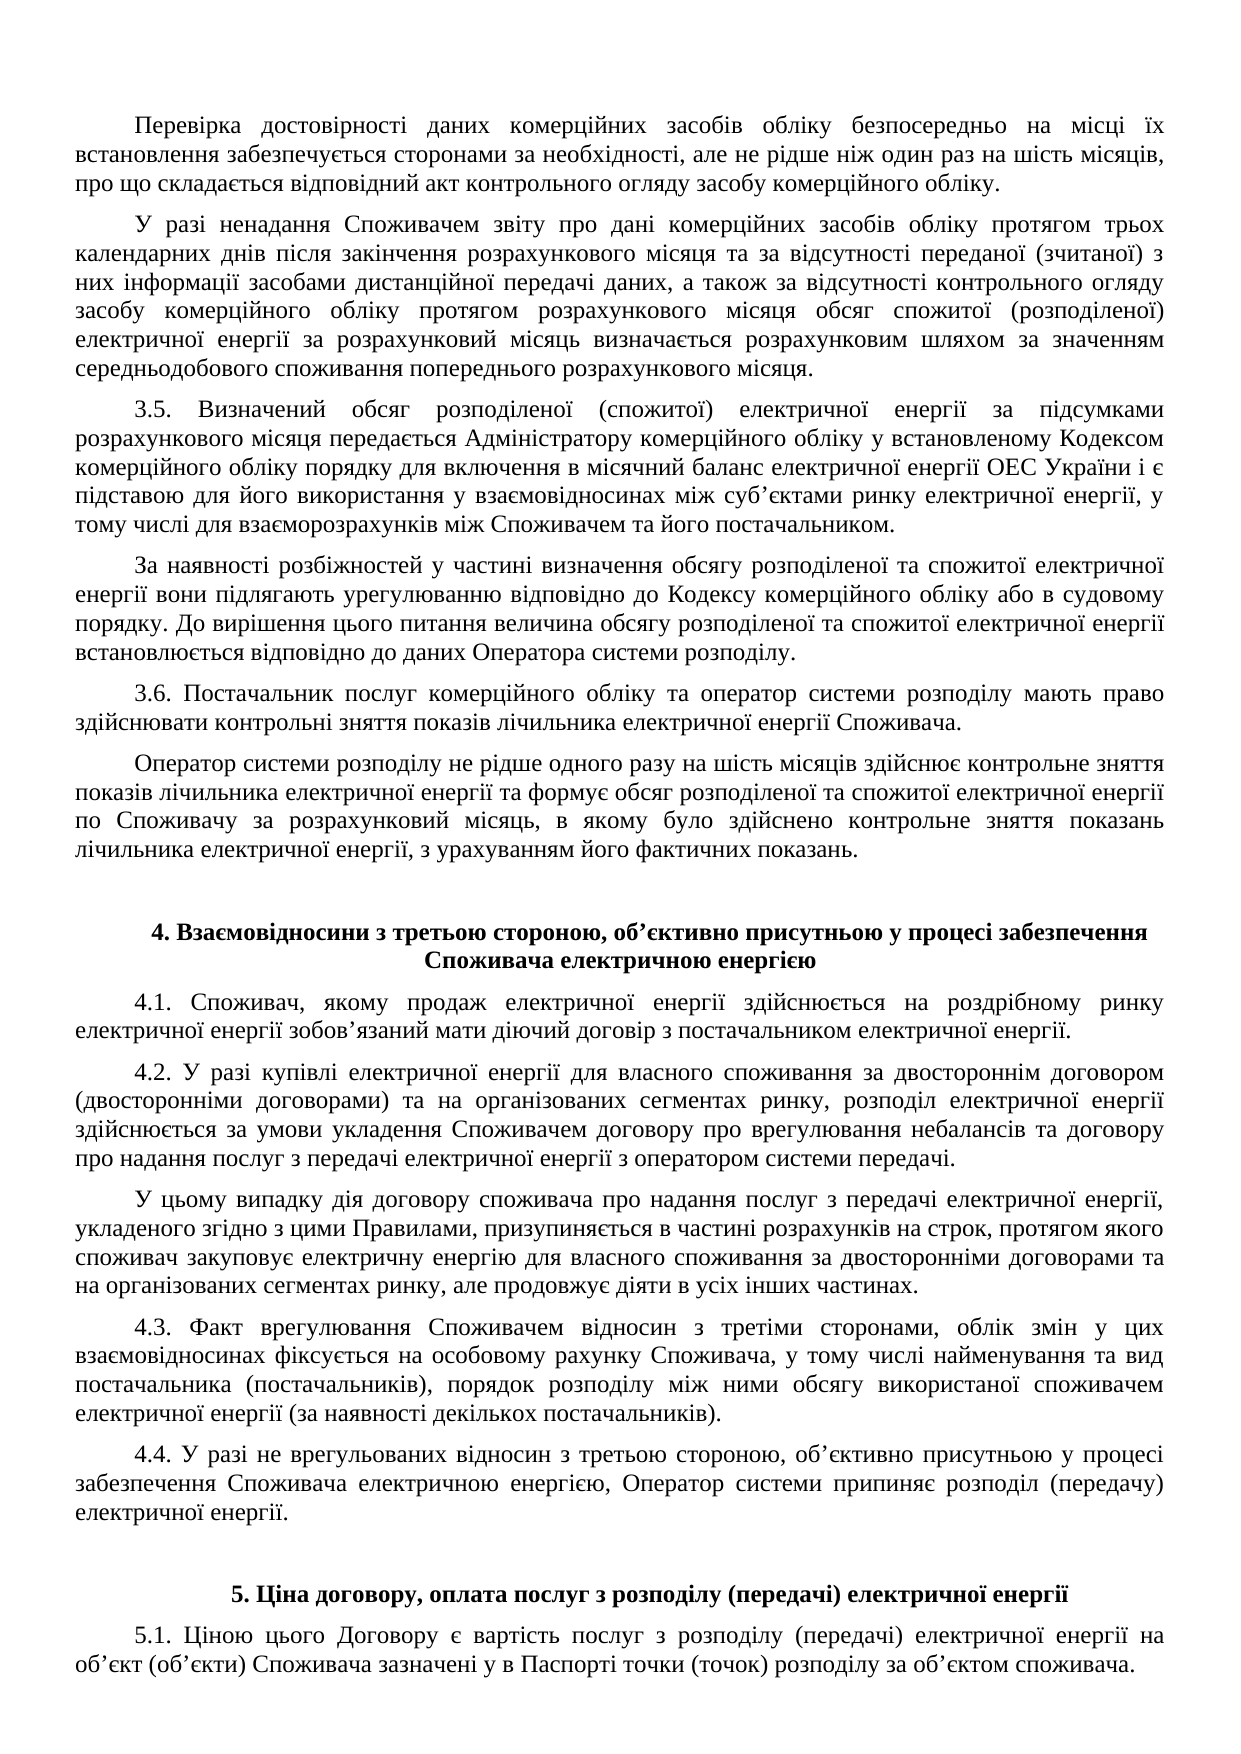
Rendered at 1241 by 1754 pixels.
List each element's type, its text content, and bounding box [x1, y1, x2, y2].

text 3.6. Постачальник послуг комерційного обліку та оператор системи розподілу мають право здійснювати контрольні зняття показів лічильника електричної енергії Споживача. [75, 678, 1165, 736]
text 4.4. У разі не врегульованих відносин з третьою стороною, об’єктивно присутньою у процесі забезпечення Споживача електричною енергією, Оператор системи припиняє розподіл (передачу) електричної енергії. [75, 1439, 1165, 1526]
text У разі ненадання Споживачем звіту про дані комерційних засобів обліку протягом трьох календарних днів після закінчення розрахункового місяця та за відсутності переданої (зчитаної) з них інформації засобами дистанційної передачі даних, а також за відсутності контрольного огляду засобу комерційного обліку протягом розрахункового місяця обсяг спожитої (розподіленої) електричної енергії за розрахунковий місяць визначається розрахунковим шляхом за значенням середньодобового споживання попереднього розрахункового місяця. [75, 209, 1165, 382]
text Перевірка достовірності даних комерційних засобів обліку безпосередньо на місці їх встановлення забезпечується сторонами за необхідності, але не рідше ніж один раз на шість місяців, про що складається відповідний акт контрольного огляду засобу комерційного обліку. [75, 111, 1165, 197]
text 4. Взаємовідносини з третьою стороною, об’єктивно присутньою у процесі забезпечення Споживача електричною енергією [75, 917, 1165, 974]
text 4.1. Споживач, якому продаж електричної енергії здійснюється на роздрібному ринку електричної енергії зобов’язаний мати діючий договір з постачальником електричної енергії. [75, 987, 1165, 1044]
text 5.1. Ціною цього Договору є вартість послуг з розподілу (передачі) електричної енергії на об’єкт (об’єкти) Споживача зазначені у в Паспорті точки (точок) розподілу за об’єктом споживача. [75, 1621, 1165, 1678]
text 5. Ціна договору, оплата послуг з розподілу (передачі) електричної енергії [75, 1579, 1165, 1608]
text 4.3. Факт врегулювання Споживачем відносин з третіми сторонами, облік змін у цих взаємовідносинах фіксується на особовому рахунку Споживача, у тому числі найменування та вид постачальника (постачальників), порядок розподілу між ними обсягу використаної споживачем електричної енергії (за наявності декількох постачальників). [75, 1312, 1165, 1427]
text У цьому випадку дія договору споживача про надання послуг з передачі електричної енергії, укладеного згідно з цими Правилами, призупиняється в частині розрахунків на строк, протягом якого споживач закуповує електричну енергію для власного споживання за двосторонніми договорами та на організованих сегментах ринку, але продовжує діяти в усіх інших частинах. [75, 1184, 1165, 1299]
text 3.5. Визначений обсяг розподіленої (спожитої) електричної енергії за підсумками розрахункового місяця передається Адміністратору комерційного обліку у встановленому Кодексом комерційного обліку порядку для включення в місячний баланс електричної енергії ОЕС України і є підставою для його використання у взаємовідносинах між суб’єктами ринку електричної енергії, у тому числі для взаєморозрахунків між Споживачем та його постачальником. [75, 394, 1165, 538]
text За наявності розбіжностей у частині визначення обсягу розподіленої та спожитої електричної енергії вони підлягають урегулюванню відповідно до Кодексу комерційного обліку або в судовому порядку. До вирішення цього питання величина обсягу розподіленої та спожитої електричної енергії встановлюється відповідно до даних Оператора системи розподілу. [75, 551, 1165, 666]
text Оператор системи розподілу не рідше одного разу на шість місяців здійснює контрольне зняття показів лічильника електричної енергії та формує обсяг розподіленої та спожитої електричної енергії по Споживачу за розрахунковий місяць, в якому було здійснено контрольне зняття показань лічильника електричної енергії, з урахуванням його фактичних показань. [75, 748, 1165, 863]
text 4.2. У разі купівлі електричної енергії для власного споживання за двостороннім договором (двосторонніми договорами) та на організованих сегментах ринку, розподіл електричної енергії здійснюється за умови укладення Споживачем договору про врегулювання небалансів та договору про надання послуг з передачі електричної енергії з оператором системи передачі. [75, 1057, 1165, 1172]
